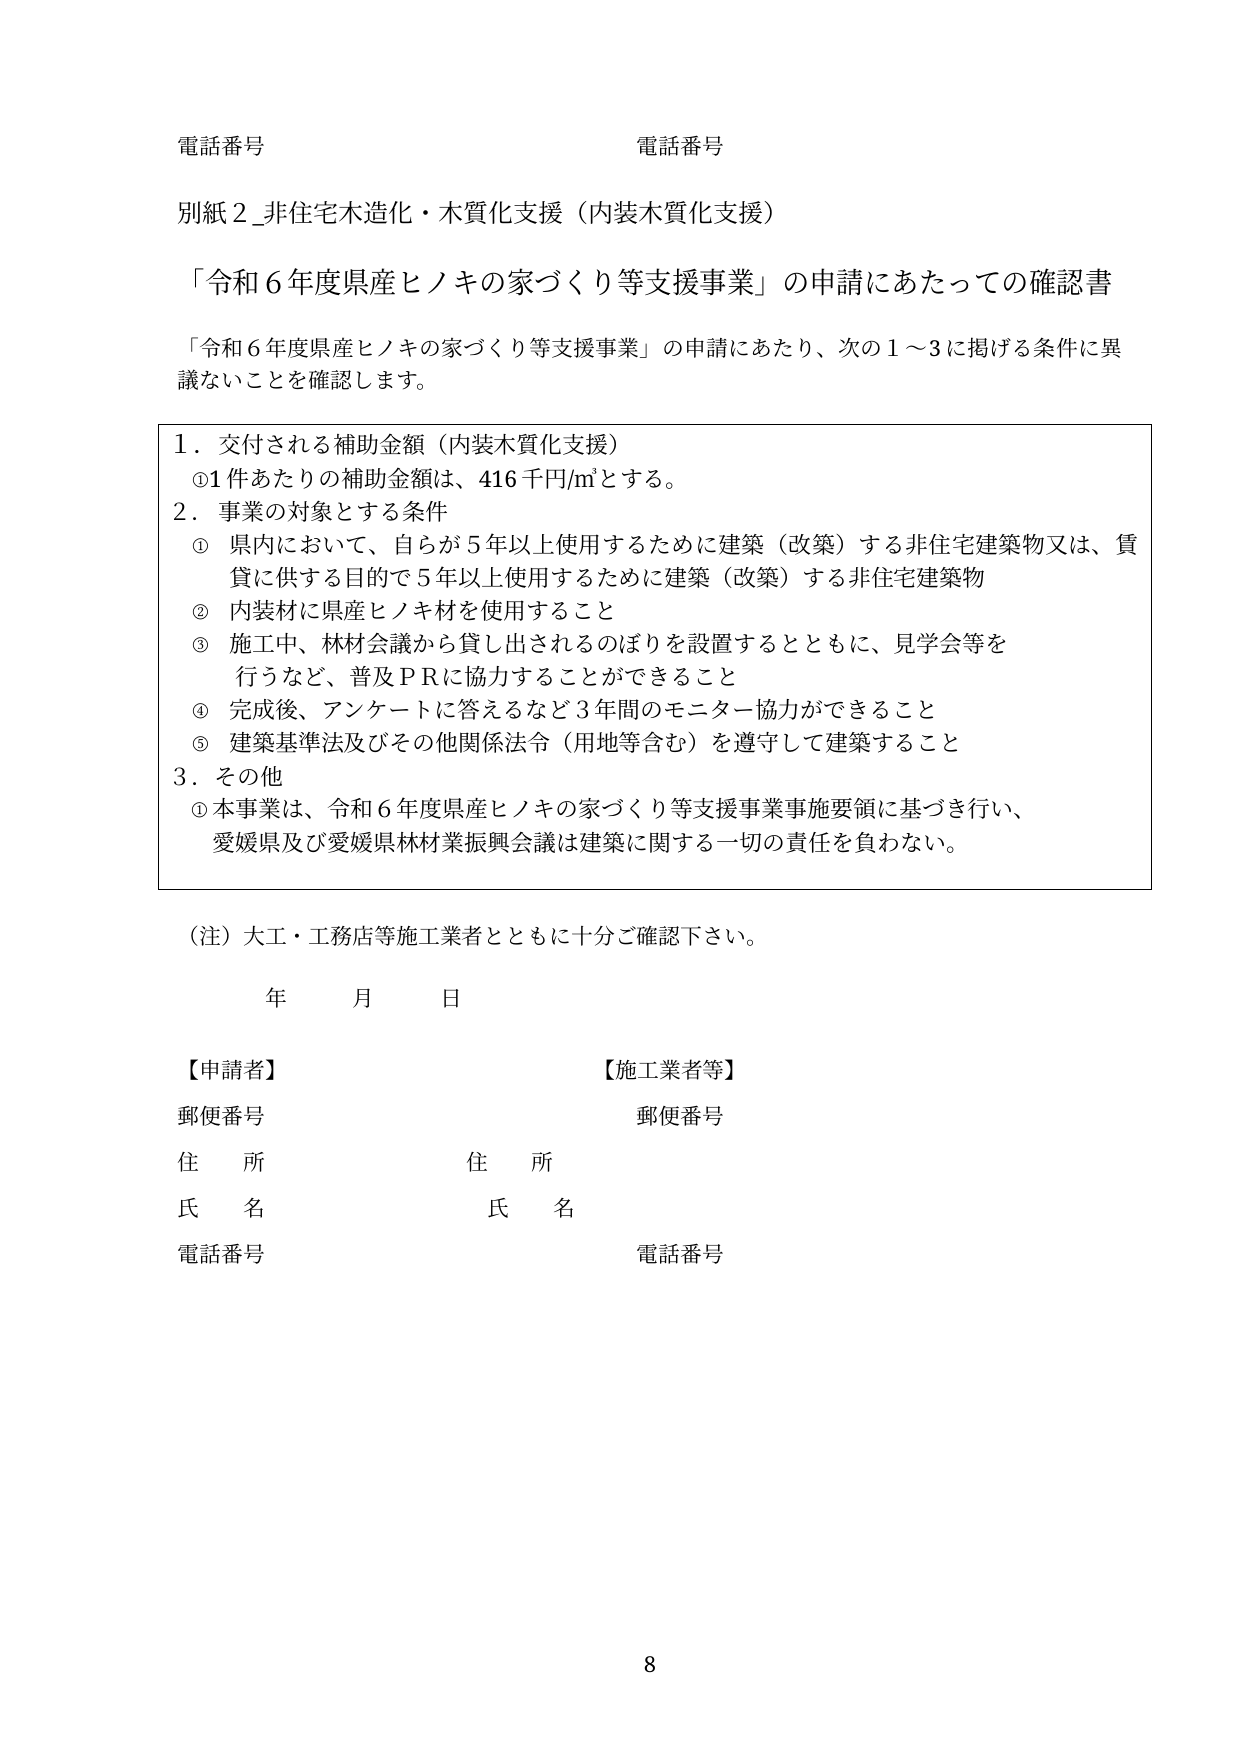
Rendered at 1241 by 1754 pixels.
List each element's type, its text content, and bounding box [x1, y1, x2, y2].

text 【申請者】 【施工業者等】 [177, 1042, 1122, 1088]
text 年 月 日 [177, 981, 1122, 1012]
table_header １．交付される補助金額（内装木質化支援） ①1件あたりの補助金額は、416千円/㎥とする。 事業の対象とする条件 県内において、自らが５年以上使用するために建築（改築）する非住宅建築物又は、賃貸に供する目的で５年以上使用するために建築（改築）する非住宅建築物 内装材に県産ヒノキ材を使用すること 施工中、林材会議から貸し出されるのぼりを設置するとともに、見学会等を 行うなど、普及ＰＲに協力することができること 完成後、アンケートに答えるなど３年間のモニター協力ができること 建築基準法及びその他関係法令（用地等含む）を遵守して建築すること ３．その他 ①本事業は、令和６年度県産ヒノキの家づくり等支援事業事施要領に基づき行い、 愛媛県及び愛媛県林材業振興会議は建築に関する一切の責任を負わない。 [159, 425, 1151, 889]
text 別紙２_非住宅木造化・木質化支援（内装木質化支援） [177, 194, 1122, 230]
text 「令和６年度県産ヒノキの家づくり等支援事業」の申請にあたり、次の１～3に掲げる条件に異議ないことを確認します。 [177, 331, 1122, 394]
text 住 所 住 所 [177, 1134, 1122, 1179]
text 郵便番号 郵便番号 [177, 1088, 1122, 1134]
text 氏 名 氏 名 [177, 1179, 1122, 1225]
text 「令和６年度県産ヒノキの家づくり等支援事業」の申請にあたっての確認書 [177, 259, 1122, 301]
text 電話番号 電話番号 [177, 1225, 1122, 1271]
text 電話番号 電話番号 [177, 118, 1122, 164]
text （注）大工・工務店等施工業者とともに十分ご確認下さい。 [177, 919, 1122, 951]
